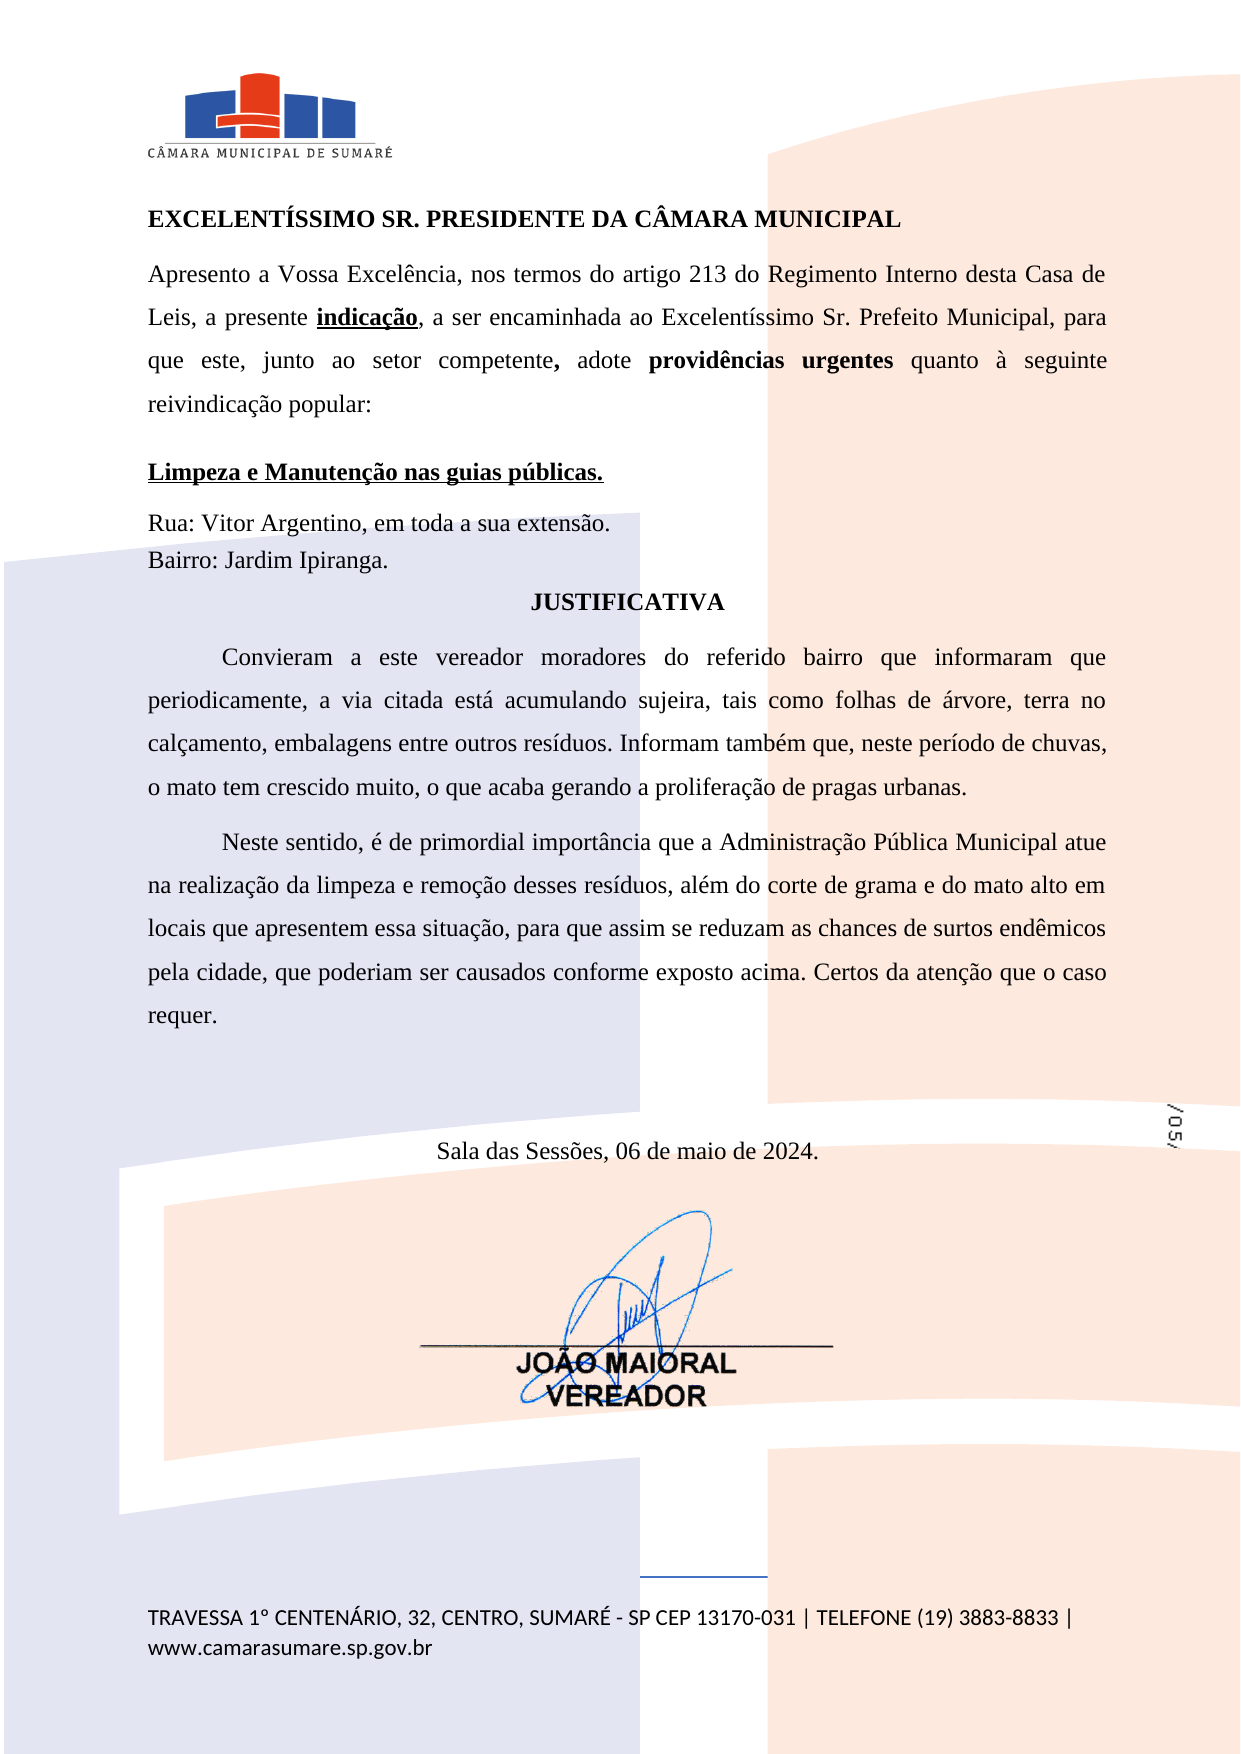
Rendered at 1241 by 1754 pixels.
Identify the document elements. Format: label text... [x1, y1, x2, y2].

text Convieram a este vereador moradores do referido bairro que informaram que periodicamente, a via citada está acumulando sujeira, tais como folhas de árvore, terra no calçamento, embalagens entre outros resíduos. Informam também que, neste período de chuvas, o mato tem crescido muito, o que acaba gerando a proliferação de pragas urbanas. [148, 642, 1107, 800]
text Apresento a Vossa Excelência, nos termos do artigo 213 do Regimento Interno desta Casa de Leis, a presente indicação, a ser encaminhada ao Excelentíssimo Sr. Prefeito Municipal, para que este, junto ao setor competente, adote providências urgentes quanto à seguinte reivindicação popular: [148, 259, 1107, 417]
text Neste sentido, é de primordial importância que a Administração Pública Municipal atue na realização da limpeza e remoção desses resíduos, além do corte de grama e do mato alto em locais que apresentem essa situação, para que assim se reduzam as chances de surtos endêmicos pela cidade, que poderiam ser causados conforme exposto acima. Certos da atenção que o caso requer. [148, 827, 1107, 1028]
picture [402, 1191, 853, 1426]
text Limpeza e Manutenção nas guias públicas. [148, 457, 1107, 486]
text Sala das Sessões, 06 de maio de 2024. [148, 1136, 1107, 1165]
picture [1142, 1102, 1206, 1149]
text JUSTIFICATIVA [148, 587, 1107, 615]
picture [147, 73, 394, 160]
text Bairro: Jardim Ipiranga. [148, 545, 1107, 574]
text Rua: Vitor Argentino, em toda a sua extensão. [148, 508, 1107, 537]
text EXCELENTÍSSIMO SR. PRESIDENTE DA CÂMARA MUNICIPAL [148, 204, 1107, 232]
